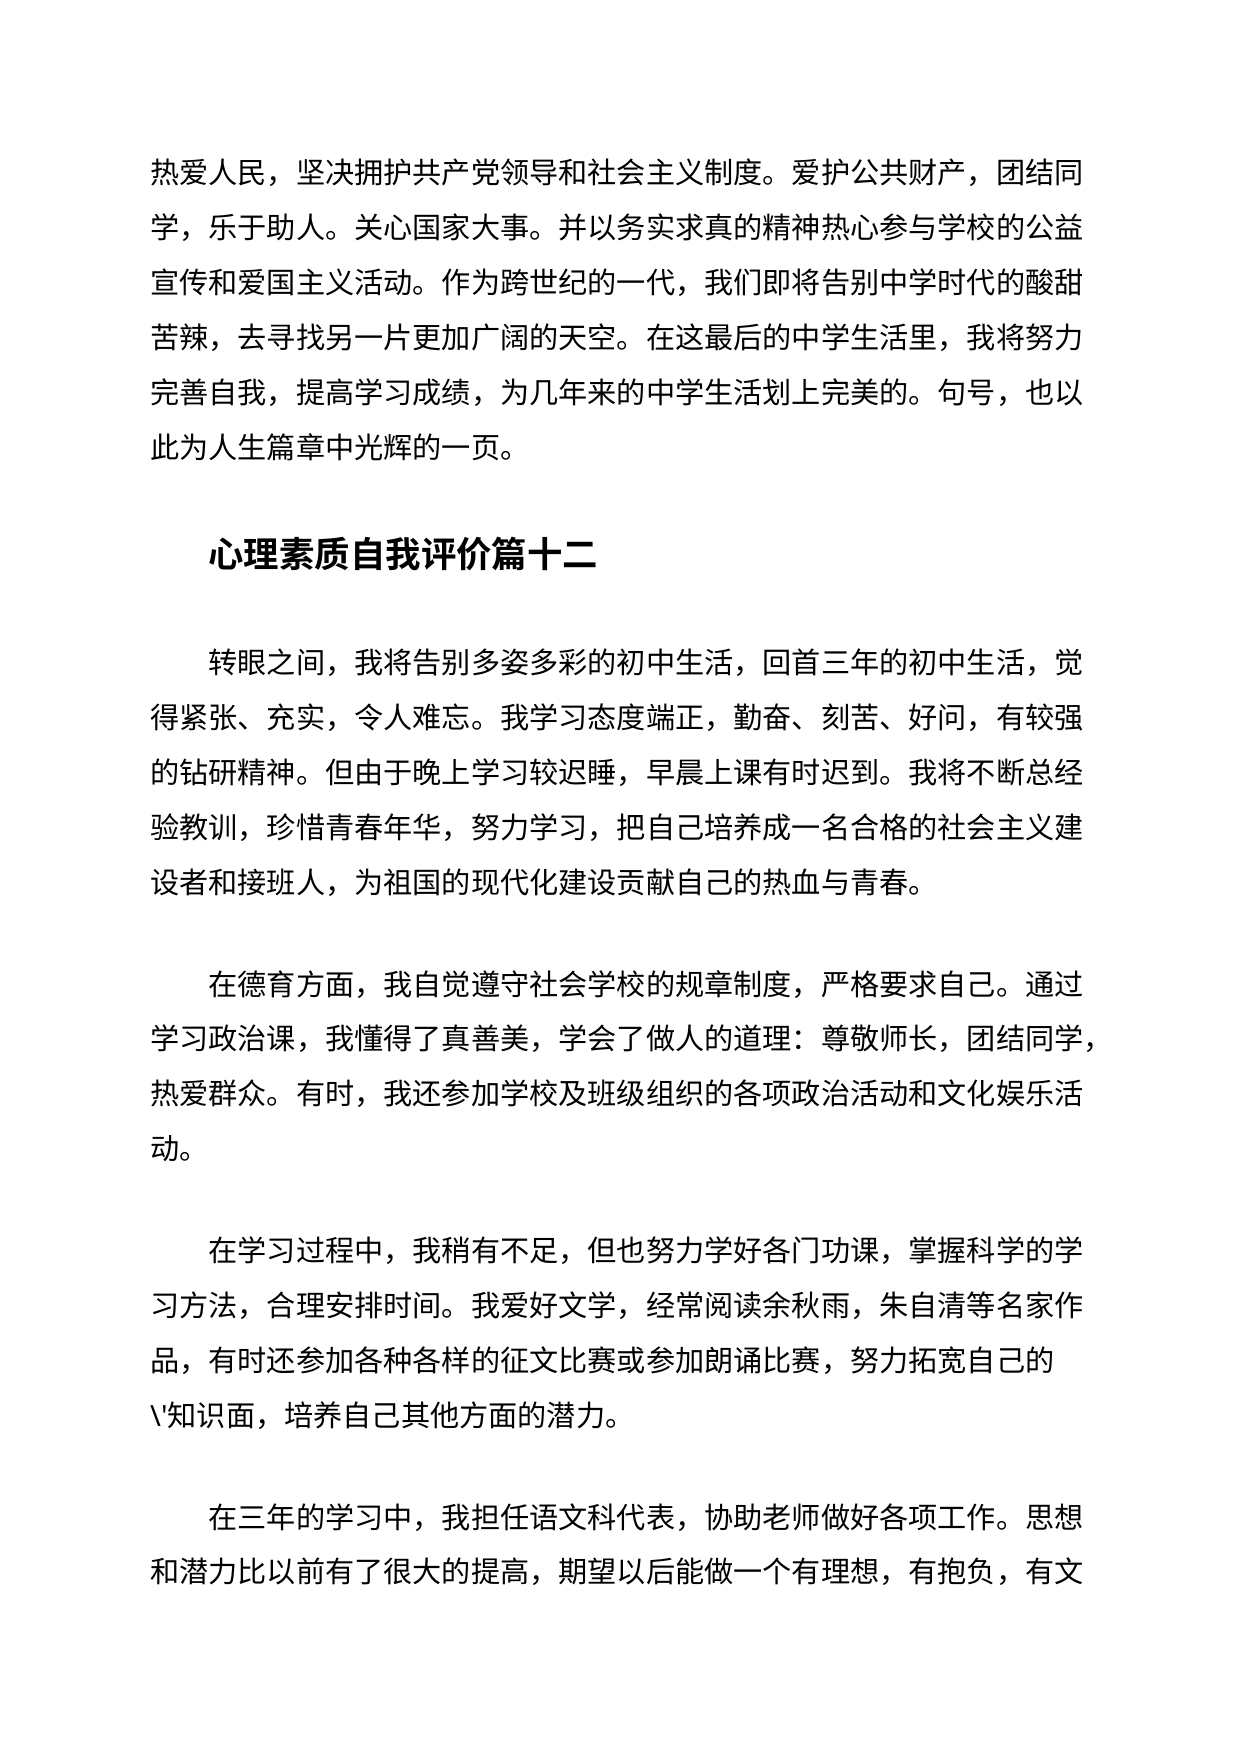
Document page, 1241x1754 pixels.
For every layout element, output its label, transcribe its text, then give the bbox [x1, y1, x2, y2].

text 心理素质自我评价篇十二 [150, 526, 1090, 577]
text 在学习过程中，我稍有不足，但也努力学好各门功课，掌握科学的学习方法，合理安排时间。我爱好文学，经常阅读余秋雨，朱自清等名家作品，有时还参加各种各样的征文比赛或参加朗诵比赛，努力拓宽自己的\'知识面，培养自己其他方面的潜力。 [150, 1227, 1090, 1434]
text 转眼之间，我将告别多姿多彩的初中生活，回首三年的初中生活，觉得紧张、充实，令人难忘。我学习态度端正，勤奋、刻苦、好问，有较强的钻研精神。但由于晚上学习较迟睡，早晨上课有时迟到。我将不断总经验教训，珍惜青春年华，努力学习，把自己培养成一名合格的社会主义建设者和接班人，为祖国的现代化建设贡献自己的热血与青春。 [150, 640, 1090, 902]
text 在德育方面，我自觉遵守社会学校的规章制度，严格要求自己。通过学习政治课，我懂得了真善美，学会了做人的道理：尊敬师长，团结同学，热爱群众。有时，我还参加学校及班级组织的各项政治活动和文化娱乐活动。 [150, 961, 1090, 1168]
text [150, 150, 1090, 467]
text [150, 1494, 1090, 1591]
